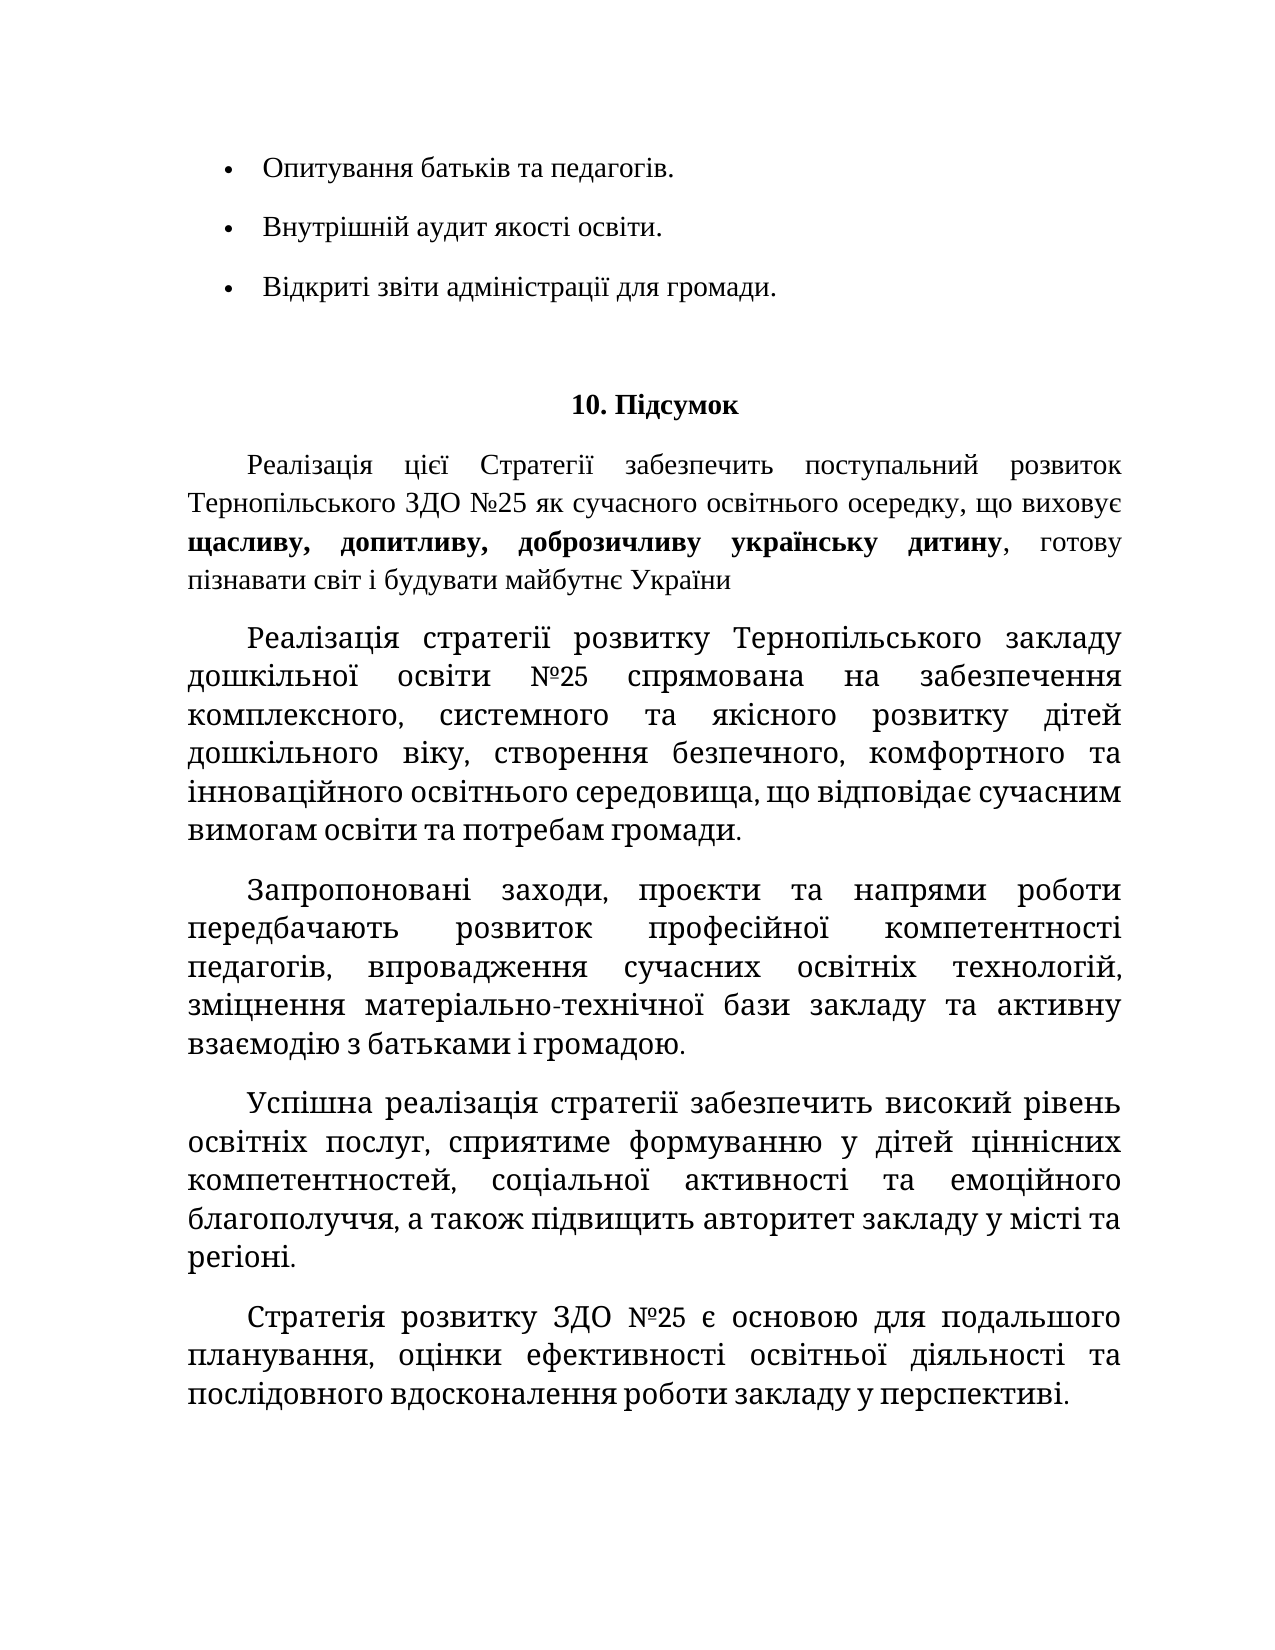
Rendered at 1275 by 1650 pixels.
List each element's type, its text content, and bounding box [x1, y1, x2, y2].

list Опитування батьків та педагогів. [225, 150, 1122, 183]
text Реалізація цієї Стратегії забезпечить поступальний розвиток Тернопільського ЗДО №25 як сучасного освітнього осередку, що виховує щасливу, допитливу, доброзичливу українську дитину, готову пізнавати світ і будувати майбутнє України [187, 447, 1122, 596]
text Стратегія розвитку ЗДО №25 є основою для подальшого планування, оцінки ефективності освітньої діяльності та послідовного вдосконалення роботи закладу у перспективі. [187, 1301, 1122, 1412]
text Успішна реалізація стратегії забезпечить високий рівень освітніх послуг, сприятиме формуванню у дітей ціннісних компетентностей, соціальної активності та емоційного благополуччя, а також підвищить авторитет закладу у місті та регіоні. [187, 1087, 1122, 1275]
list Внутрішній аудит якості освіти. [225, 209, 1122, 243]
text Запропоновані заходи, проєкти та напрями роботи передбачають розвиток професійної компетентності педагогів, впровадження сучасних освітніх технологій, зміцнення матеріально-технічної бази закладу та активну взаємодію з батьками і громадою. [187, 874, 1122, 1062]
text 10. Підсумок [187, 387, 1122, 421]
text Реалізація стратегії розвитку Тернопільського закладу дошкільної освіти №25 спрямована на забезпечення комплексного, системного та якісного розвитку дітей дошкільного віку, створення безпечного, комфортного та інноваційного освітнього середовища, що відповідає сучасним вимогам освіти та потребам громади. [187, 622, 1122, 848]
list Відкриті звіти адміністрації для громади. [225, 269, 1122, 302]
